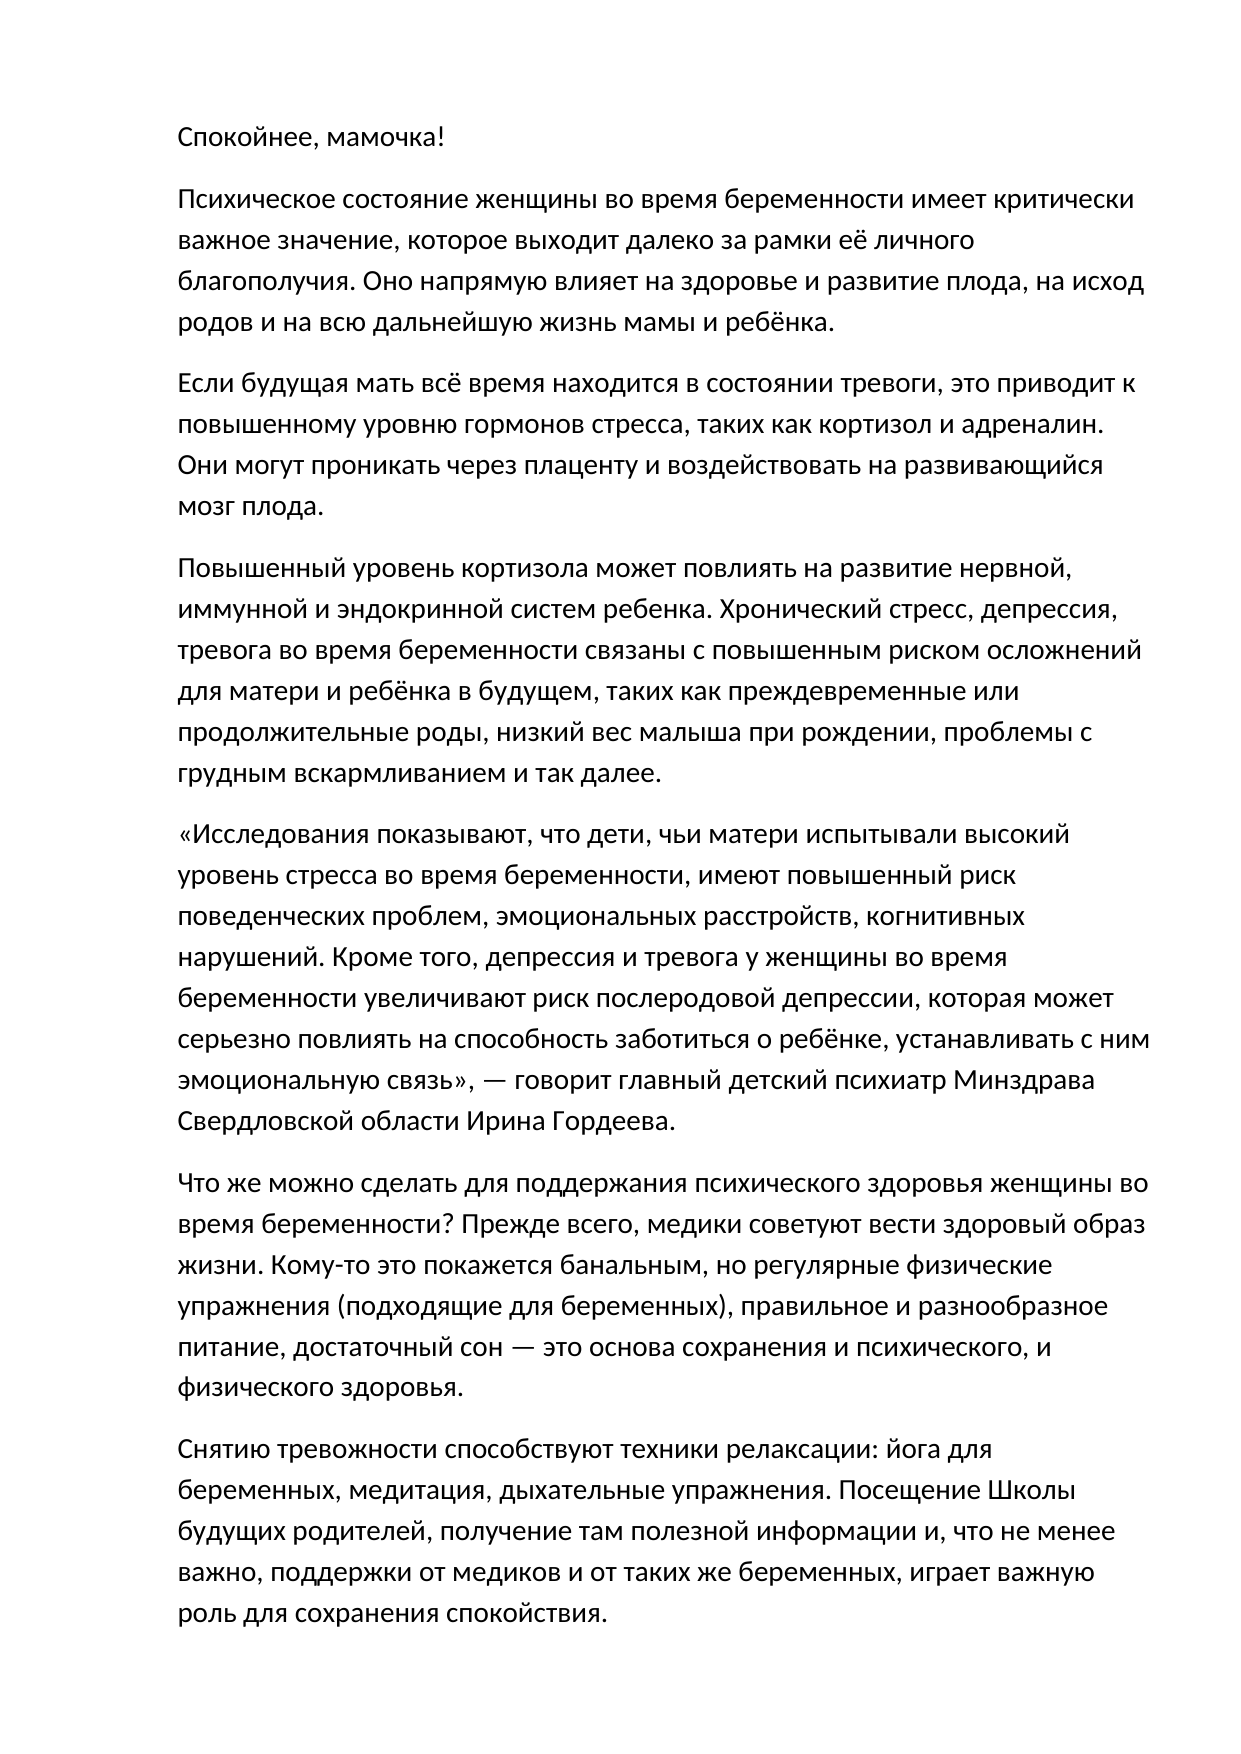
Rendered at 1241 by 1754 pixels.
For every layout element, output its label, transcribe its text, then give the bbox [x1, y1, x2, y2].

text Если будущая мать всё время находится в состоянии тревоги, это приводит к повышенному уровню гормонов стресса, таких как кортизол и адреналин. Они могут проникать через плаценту и воздействовать на развивающийся мозг плода. [177, 364, 1152, 523]
text «Исследования показывают, что дети, чьи матери испытывали высокий уровень стресса во время беременности, имеют повышенный риск поведенческих проблем, эмоциональных расстройств, когнитивных нарушений. Кроме того, депрессия и тревога у женщины во время беременности увеличивают риск послеродовой депрессии, которая может серьезно повлиять на способность заботиться о ребёнке, устанавливать с ним эмоциональную связь», — говорит главный детский психиатр Минздрава Свердловской области Ирина Гордеева. [177, 816, 1152, 1138]
text Что же можно сделать для поддержания психического здоровья женщины во время беременности? Прежде всего, медики советуют вести здоровый образ жизни. Кому-то это покажется банальным, но регулярные физические упражнения (подходящие для беременных), правильное и разнообразное питание, достаточный сон — это основа сохранения и психического, и физического здоровья. [177, 1164, 1152, 1404]
text Снятию тревожности способствуют техники релаксации: йога для беременных, медитация, дыхательные упражнения. Посещение Школы будущих родителей, получение там полезной информации и, что не менее важно, поддержки от медиков и от таких же беременных, играет важную роль для сохранения спокойствия. [177, 1430, 1152, 1630]
text Психическое состояние женщины во время беременности имеет критически важное значение, которое выходит далеко за рамки её личного благополучия. Оно напрямую влияет на здоровье и развитие плода, на исход родов и на всю дальнейшую жизнь мамы и ребёнка. [177, 180, 1152, 338]
text Спокойнее, мамочка! [177, 118, 1152, 154]
text Повышенный уровень кортизола может повлиять на развитие нервной, иммунной и эндокринной систем ребенка. Хронический стресс, депрессия, тревога во время беременности связаны с повышенным риском осложнений для матери и ребёнка в будущем, таких как преждевременные или продолжительные роды, низкий вес малыша при рождении, проблемы с грудным вскармливанием и так далее. [177, 549, 1152, 789]
